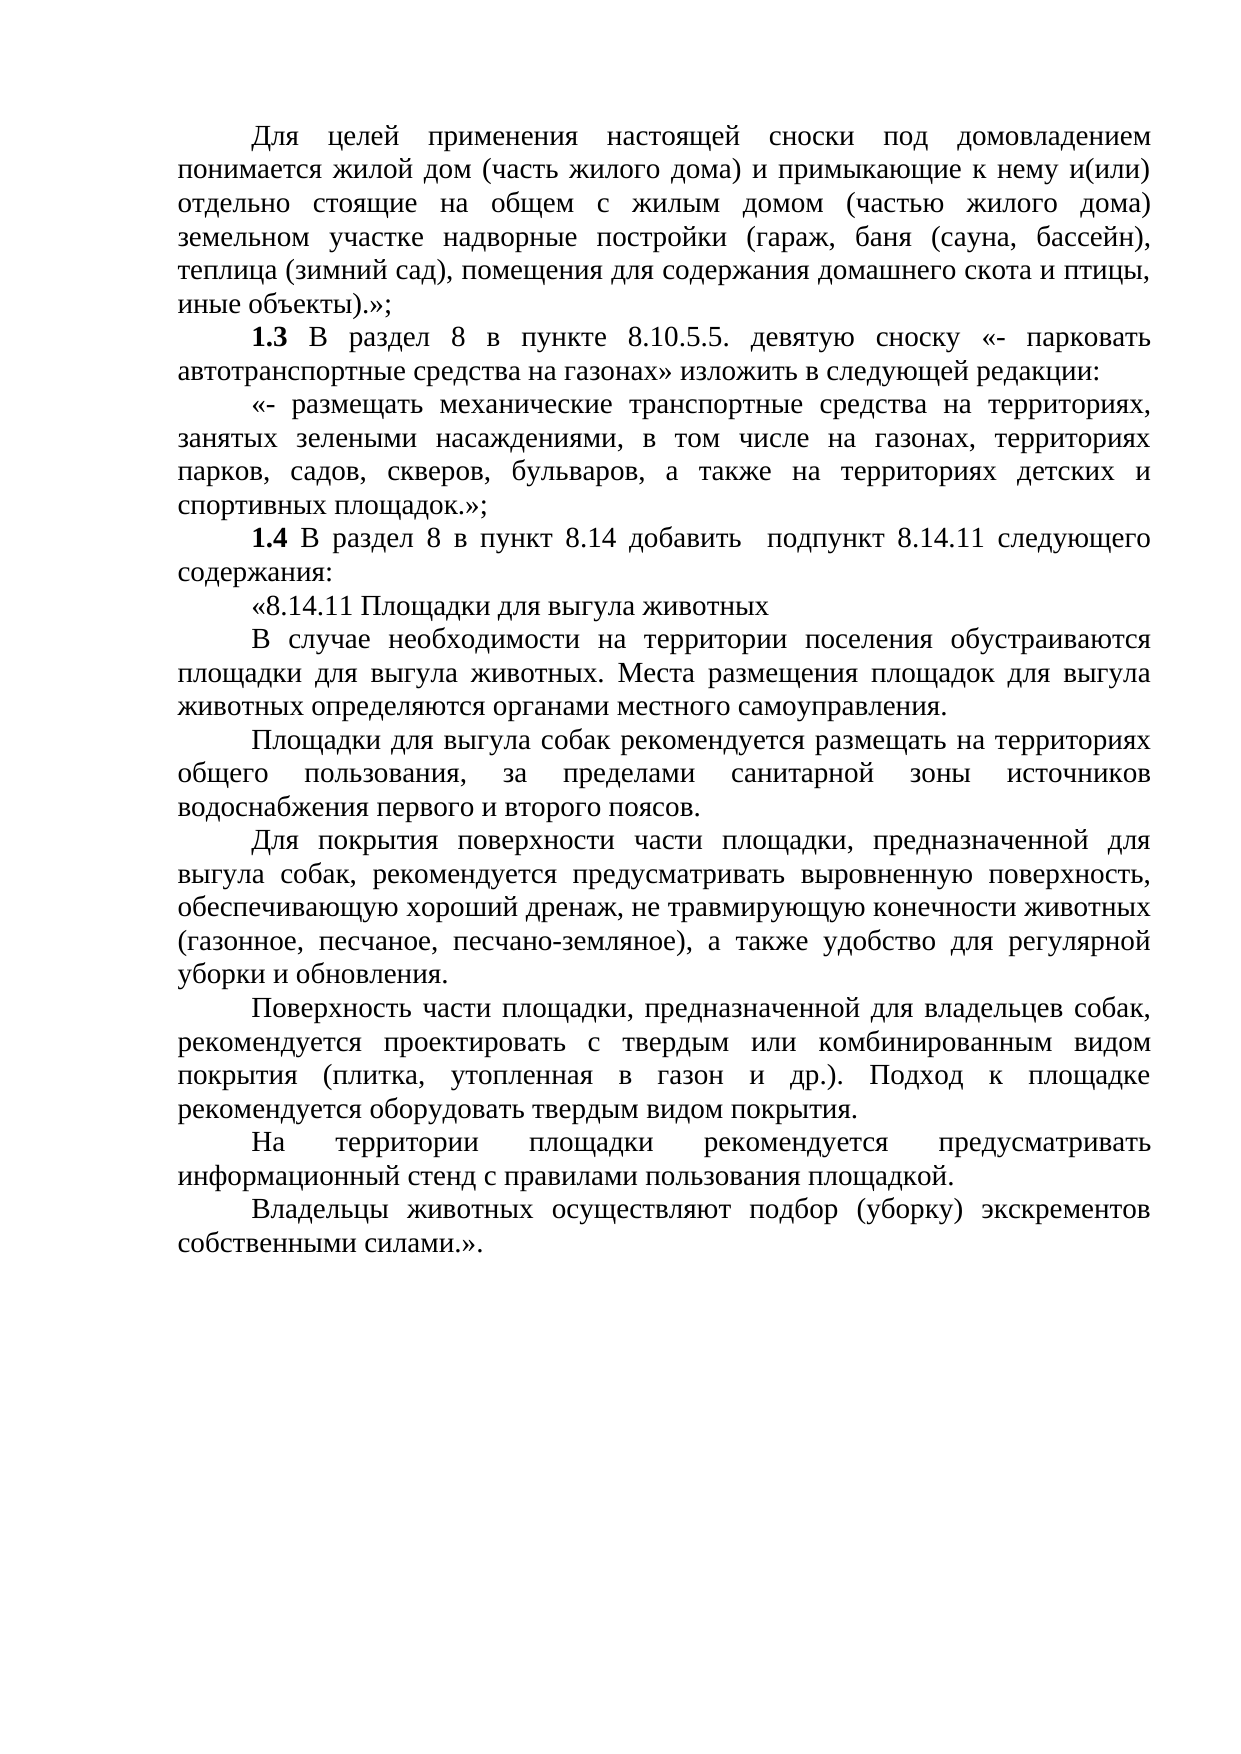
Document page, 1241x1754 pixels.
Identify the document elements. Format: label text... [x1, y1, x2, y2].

list «- размещать механические транспортные средства на территориях, занятых зелеными насаждениями, в том числе на газонах, территориях парков, садов, скверов, бульваров, а также на территориях детских и спортивных площадок.»; [177, 386, 1152, 521]
text Для целей применения настоящей сноски под домовладением понимается жилой дом (часть жилого дома) и примыкающие к нему и(или) отдельно стоящие на общем с жилым домом (частью жилого дома) земельном участке надворные постройки (гараж, баня (сауна, бассейн), теплица (зимний сад), помещения для содержания домашнего скота и птицы, иные объекты).»; [177, 118, 1152, 319]
text Для покрытия поверхности части площадки, предназначенной для выгула собак, рекомендуется предусматривать выровненную поверхность, обеспечивающую хороший дренаж, не травмирующую конечности животных (газонное, песчаное, песчано-земляное), а также удобство для регулярной уборки и обновления. [177, 822, 1152, 990]
text 1.3 В раздел 8 в пункте 8.10.5.5. девятую сноску «- парковать автотранспортные средства на газонах» изложить в следующей редакции: [177, 319, 1152, 386]
text В случае необходимости на территории поселения обустраиваются площадки для выгула животных. Места размещения площадок для выгула животных определяются органами местного самоуправления. [177, 621, 1152, 722]
text Площадки для выгула собак рекомендуется размещать на территориях общего пользования, за пределами санитарной зоны источников водоснабжения первого и второго поясов. [177, 722, 1152, 822]
text Владельцы животных осуществляют подбор (уборку) экскрементов собственными силами.». [177, 1191, 1152, 1258]
text На территории площадки рекомендуется предусматривать информационный стенд с правилами пользования площадкой. [177, 1124, 1152, 1191]
text «8.14.11 Площадки для выгула животных [177, 588, 1152, 621]
list 1.4 В раздел 8 в пункт 8.14 добавить подпункт 8.14.11 следующего содержания: [177, 521, 1152, 588]
text Поверхность части площадки, предназначенной для владельцев собак, рекомендуется проектировать с твердым или комбинированным видом покрытия (плитка, утопленная в газон и др.). Подход к площадке рекомендуется оборудовать твердым видом покрытия. [177, 990, 1152, 1124]
